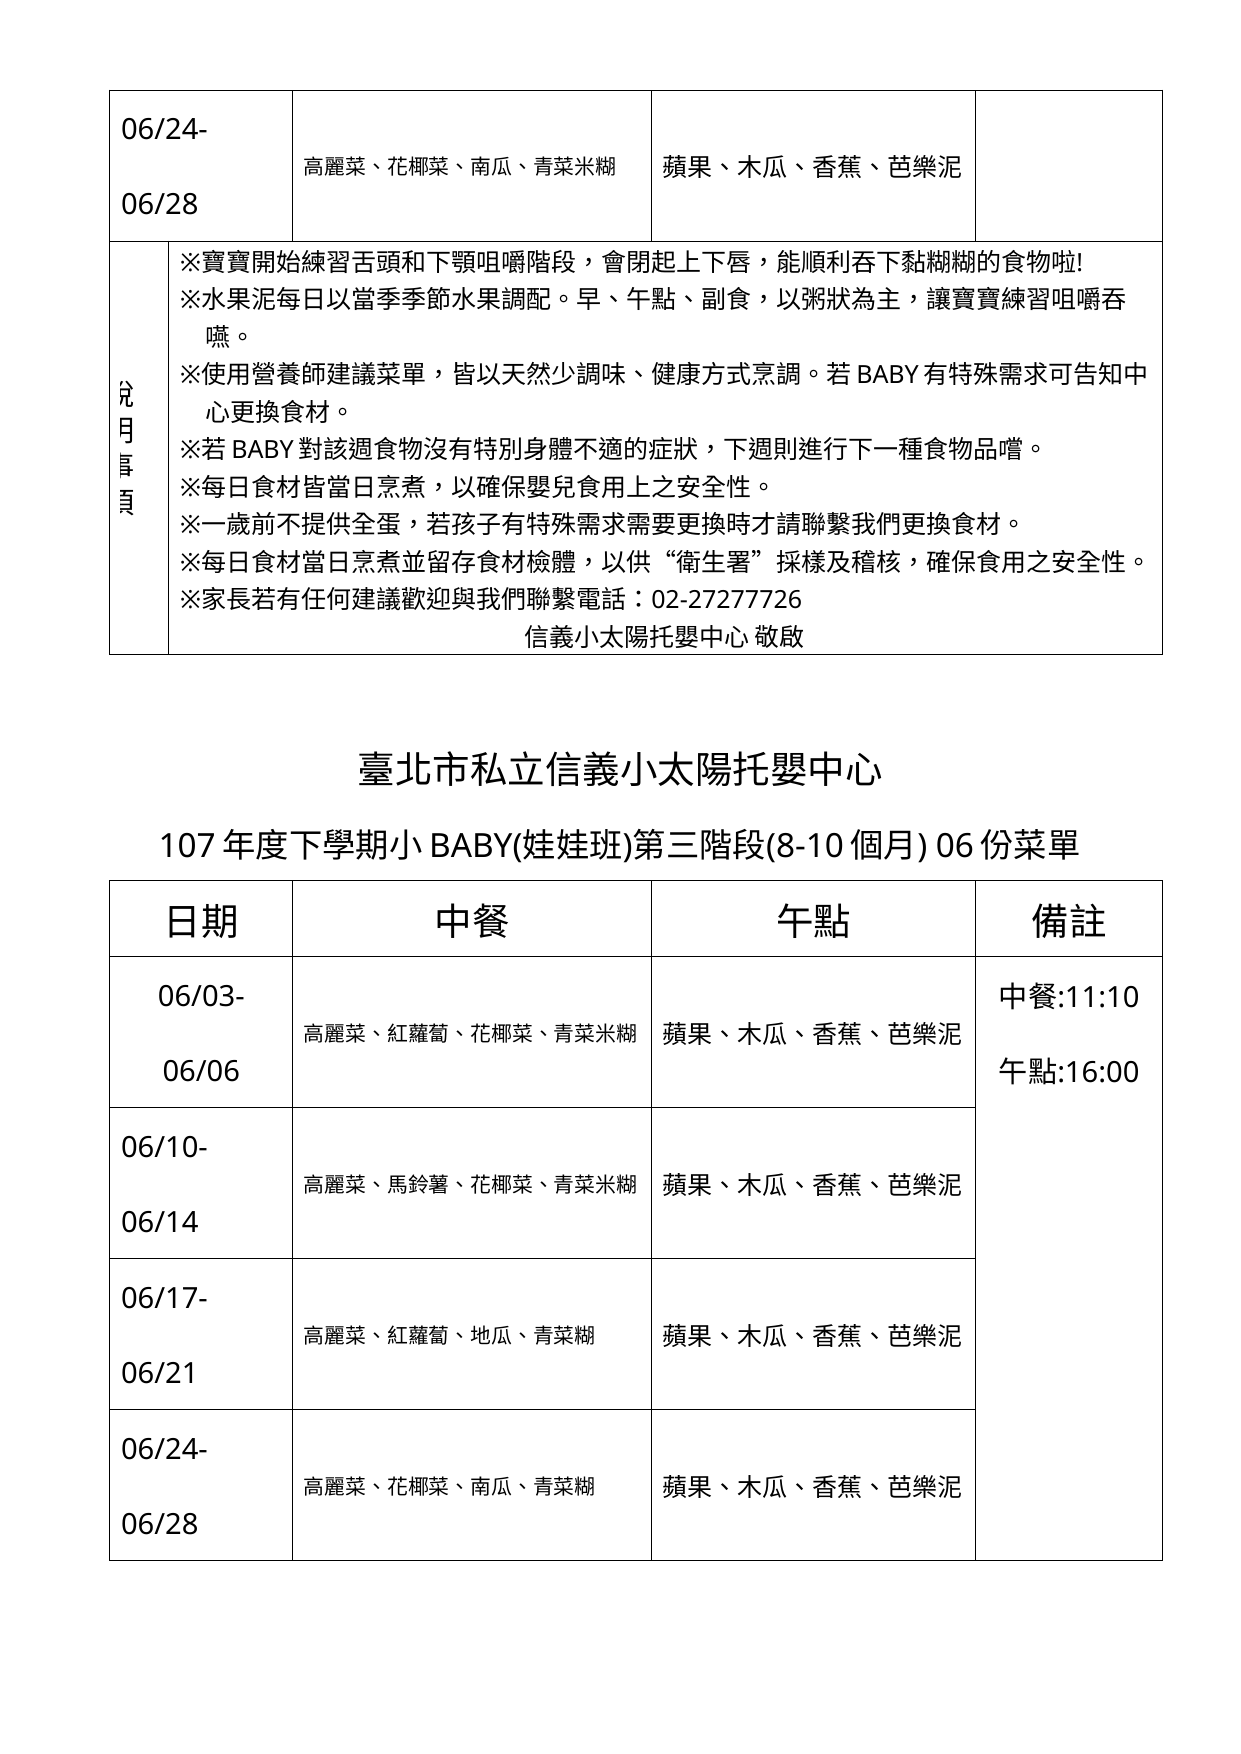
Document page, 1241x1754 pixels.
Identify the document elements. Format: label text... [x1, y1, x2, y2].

table_cell 高麗菜、花椰菜、南瓜、青菜米糊 [293, 91, 651, 241]
table_cell 說 明 事 項 [110, 242, 168, 654]
table_header 午點 [652, 881, 975, 956]
table_cell 高麗菜、紅蘿蔔、花椰菜、青菜米糊 [293, 957, 651, 1107]
text 107年度下學期小BABY(娃娃班)第三階段(8-10個月) 06份菜單 [75, 805, 1165, 880]
table_header 備註 [976, 881, 1162, 956]
text 臺北市私立信義小太陽托嬰中心 [75, 730, 1165, 805]
table_cell 06/03-06/06 [110, 957, 292, 1107]
table_cell 06/24-06/28 [110, 91, 292, 241]
table_cell 蘋果、木瓜、香蕉、芭樂泥 [652, 957, 975, 1107]
table_cell 高麗菜、馬鈴薯、花椰菜、青菜米糊 [293, 1108, 651, 1258]
table_cell 蘋果、木瓜、香蕉、芭樂泥 [652, 91, 975, 241]
table_header 日期 [110, 881, 292, 956]
table_cell 蘋果、木瓜、香蕉、芭樂泥 [652, 1410, 975, 1560]
table_cell 06/17-06/21 [110, 1259, 292, 1409]
table_cell 蘋果、木瓜、香蕉、芭樂泥 [652, 1259, 975, 1409]
table_cell ※寶寶開始練習舌頭和下顎咀嚼階段，會閉起上下唇，能順利吞下黏糊糊的食物啦! ※水果泥每日以當季季節水果調配。早、午點、副食，以粥狀為主，讓寶寶練習咀嚼吞嚥。 ※使用營養師建議菜單，皆以天然少調味、健康方式烹調。若BABY有特殊需求可告知中心更換食材。 ※若BABY對該週食物沒有特別身體不適的症狀，下週則進行下一種食物品嚐。 ※每日食材皆當日烹煮，以確保嬰兒食用上之安全性。 ※一歲前不提供全蛋，若孩子有特殊需求需要更換時才請聯繫我們更換食材。 ※每日食材當日烹煮並留存食材檢體，以供“衛生署”採樣及稽核，確保食用之安全性。 ※家長若有任何建議歡迎與我們聯繫電話：02-27277726 信義小太陽托嬰中心 敬啟 [169, 242, 1162, 654]
table_cell 06/10-06/14 [110, 1108, 292, 1258]
table_header 中餐 [293, 881, 651, 956]
table_cell 高麗菜、紅蘿蔔、地瓜、青菜糊 [293, 1259, 651, 1409]
table_cell 蘋果、木瓜、香蕉、芭樂泥 [652, 1108, 975, 1258]
table_cell 中餐:11:10 午點:16:00 [976, 957, 1162, 1560]
table_cell 高麗菜、花椰菜、南瓜、青菜糊 [293, 1410, 651, 1560]
table_cell 06/24-06/28 [110, 1410, 292, 1560]
